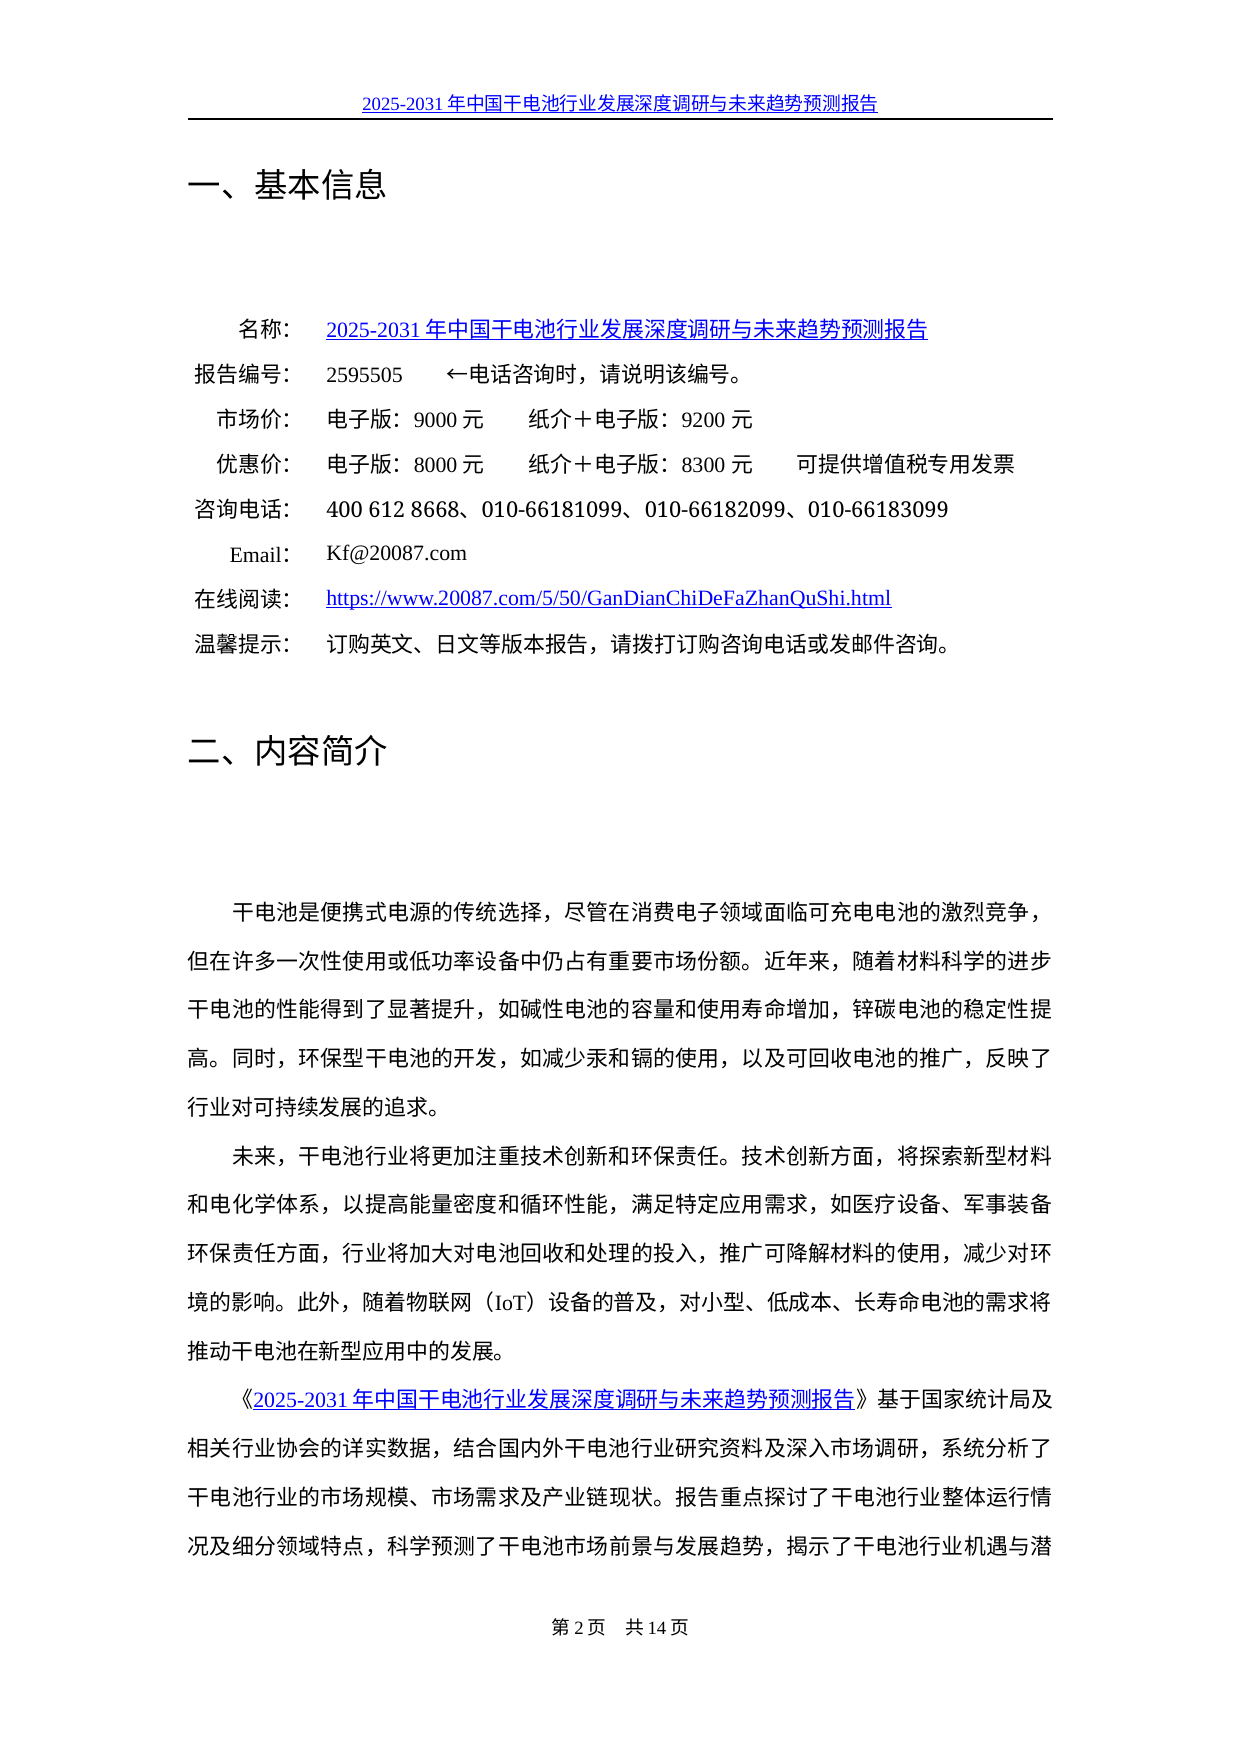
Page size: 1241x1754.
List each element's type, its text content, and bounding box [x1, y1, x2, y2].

table_cell Email： [167, 537, 315, 582]
table_cell 电子版：8000 元 纸介＋电子版：8300 元 可提供增值税专用发票 [315, 447, 1073, 492]
table_header 2025-2031年中国干电池行业发展深度调研与未来趋势预测报告 [315, 312, 1073, 357]
table_cell 400 612 8668、010-66181099、010-66182099、010-66183099 [315, 492, 1073, 537]
table_cell 2595505 ←电话咨询时，请说明该编号。 [315, 357, 1073, 402]
table_cell 电子版：9000 元 纸介＋电子版：9200 元 [315, 402, 1073, 447]
table_cell Kf@20087.com [315, 537, 1073, 582]
table_cell 优惠价： [167, 447, 315, 492]
table_cell 温馨提示： [167, 627, 315, 672]
table_cell 在线阅读： [167, 582, 315, 627]
table_cell 市场价： [167, 402, 315, 447]
table_header 名称： [167, 312, 315, 357]
title 一、基本信息 [187, 150, 1053, 215]
table_cell 订购英文、日文等版本报告，请拨打订购咨询电话或发邮件咨询。 [315, 627, 1073, 672]
title 二、内容简介 [187, 717, 1053, 782]
table_cell 报告编号： [167, 357, 315, 402]
table_cell [315, 582, 1073, 627]
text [187, 894, 1053, 1561]
table_cell 咨询电话： [167, 492, 315, 537]
